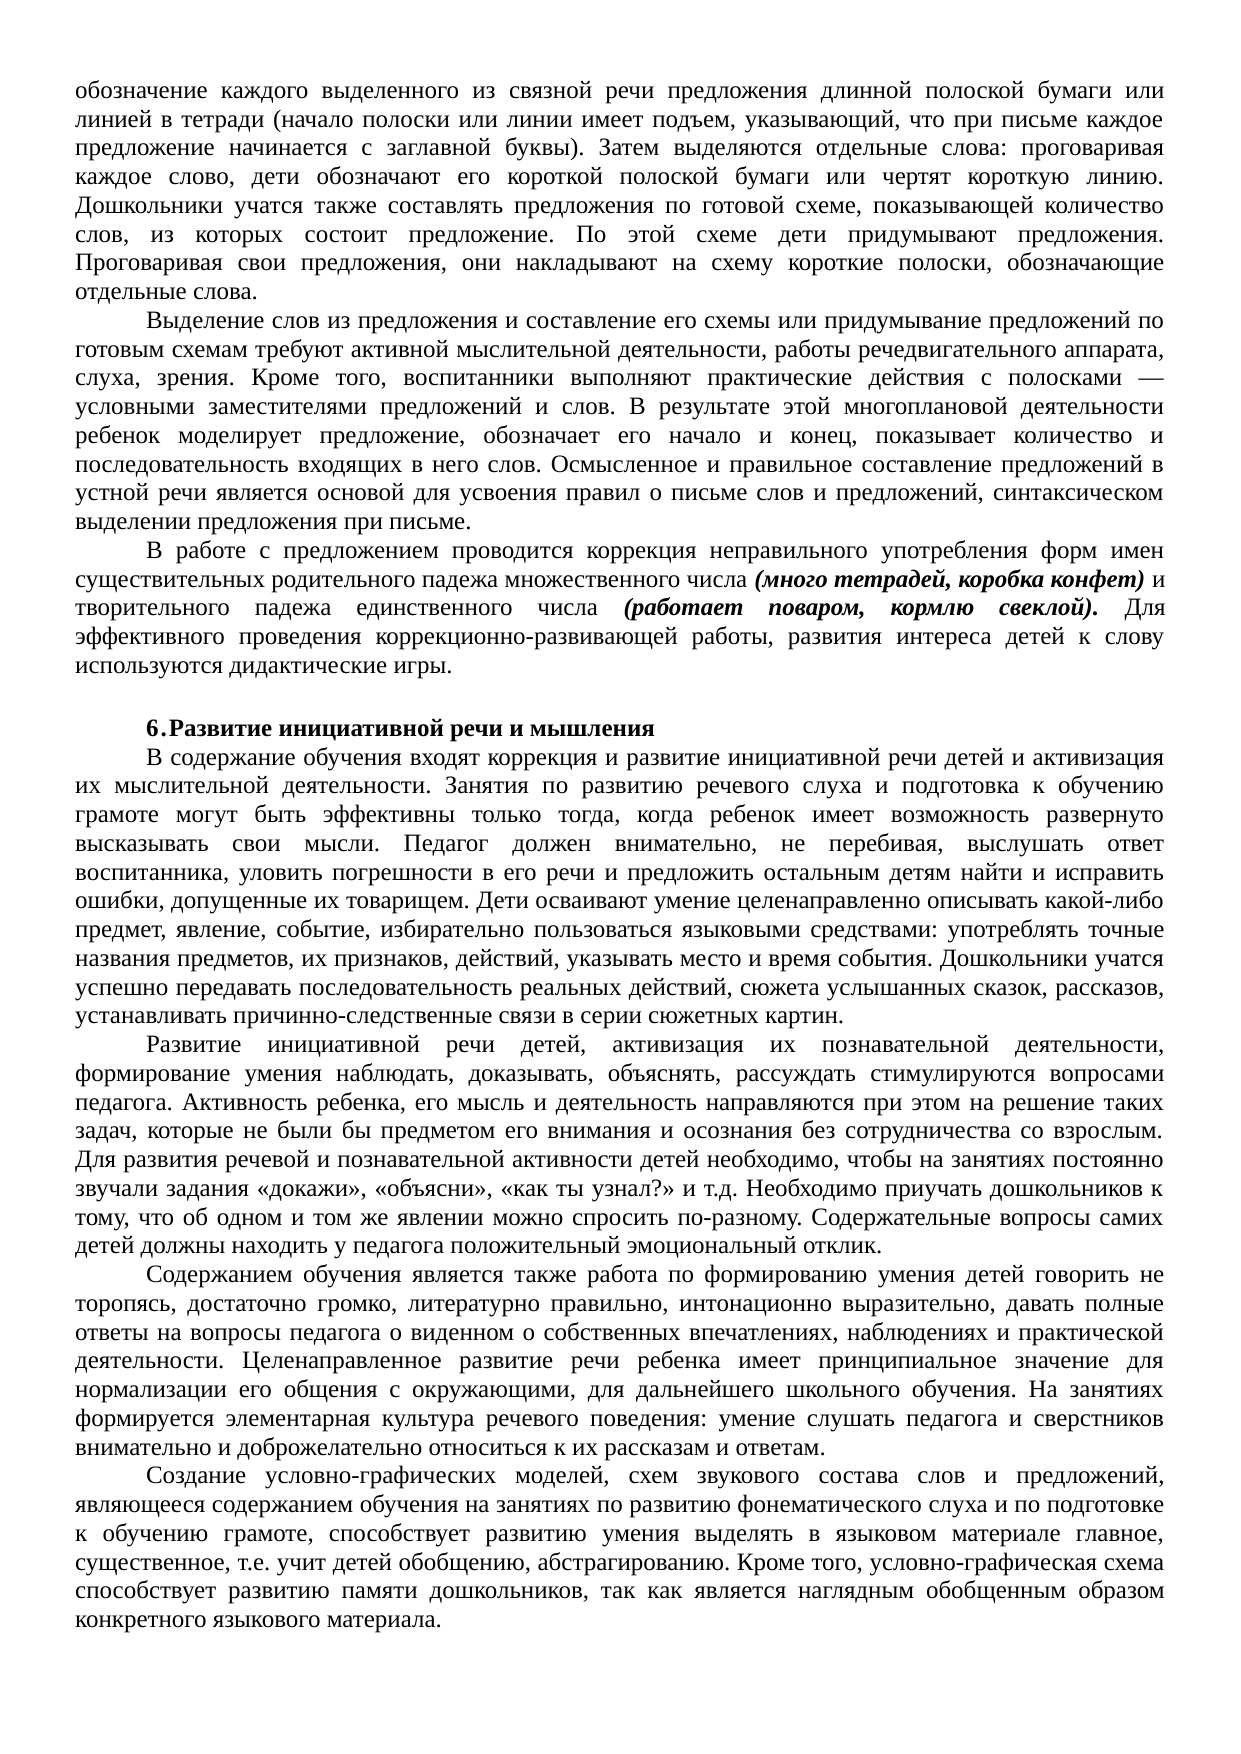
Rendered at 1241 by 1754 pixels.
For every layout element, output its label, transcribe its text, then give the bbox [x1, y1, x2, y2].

text Выделение слов из предложения и составление его схемы или придумывание предложений по готовым схемам требуют активной мыслительной деятельности, работы речедвигательного аппарата, слуха, зрения. Кроме того, воспитанники выполняют практические действия с полосками — условными заместителями предложений и слов. В результате этой многоплановой деятельности ребенок моделирует предложение, обозначает его начало и конец, показывает количество и последовательность входящих в него слов. Осмысленное и правильное составление предложений в устной речи является основой для усвоения правил о письме слов и предложений, синтаксическом выделении предложения при письме. [75, 305, 1165, 535]
text Развитие инициативной речи детей, активизация их познавательной деятельности, формирование умения наблюдать, доказывать, объяснять, рассуждать стимулируются вопросами педагога. Активность ребенка, его мысль и деятельность направляются при этом на решение таких задач, которые не были бы предметом его внимания и осознания без сотрудничества со взрослым. Для развития речевой и познавательной активности детей необходимо, чтобы на занятиях постоянно звучали задания «докажи», «объясни», «как ты узнал?» и т.д. Необходимо приучать дошкольников к тому, что об одном и том же явлении можно спросить по-разному. Содержательные вопросы самих детей должны находить у педагога положительный эмоциональный отклик. [75, 1029, 1165, 1259]
text Создание условно-графических моделей, схем звукового состава слов и предложений, являющееся содержанием обучения на занятиях по развитию фонематического слуха и по подготовке к обучению грамоте, способствует развитию умения выделять в языковом материале главное, существенное, т.е. учит детей обобщению, абстрагированию. Кроме того, условно-графическая схема способствует развитию памяти дошкольников, так как является наглядным обобщенным образом конкретного языкового материала. [75, 1460, 1165, 1633]
text 6.Развитие инициативной речи и мышления [75, 713, 1165, 742]
text В содержание обучения входят коррекция и развитие инициативной речи детей и активизация их мыслительной деятельности. Занятия по развитию речевого слуха и подготовка к обучению грамоте могут быть эффективны только тогда, когда ребенок имеет возможность развернуто высказывать свои мысли. Педагог должен внимательно, не перебивая, выслушать ответ воспитанника, уловить погрешности в его речи и предложить остальным детям найти и исправить ошибки, допущенные их товарищем. Дети осваивают умение целенаправленно описывать какой-либо предмет, явление, событие, избирательно пользоваться языковыми средствами: употреблять точные названия предметов, их признаков, действий, указывать место и время события. Дошкольники учатся успешно передавать последовательность реальных действий, сюжета услышанных сказок, рассказов, устанавливать причинно-следственные связи в серии сюжетных картин. [75, 742, 1165, 1029]
text Содержанием обучения является также работа по формированию умения детей говорить не торопясь, достаточно громко, литературно правильно, интонационно выразительно, давать полные ответы на вопросы педагога о виденном о собственных впечатлениях, наблюдениях и практической деятельности. Целенаправленное развитие речи ребенка имеет принципиальное значение для нормализации его общения с окружающими, для дальнейшего школьного обучения. На занятиях формируется элементарная культура речевого поведения: умение слушать педагога и сверстников внимательно и доброжелательно относиться к их рассказам и ответам. [75, 1259, 1165, 1460]
text В работе с предложением проводится коррекция неправильного употребления форм имен существительных родительного падежа множественного числа (много тетрадей, коробка конфет) и творительного падежа единственного числа (работает поваром, кормлю свеклой). Для эффективного проведения коррекционно-развивающей работы, развития интереса детей к слову используются дидактические игры. [75, 535, 1165, 679]
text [75, 75, 1165, 305]
